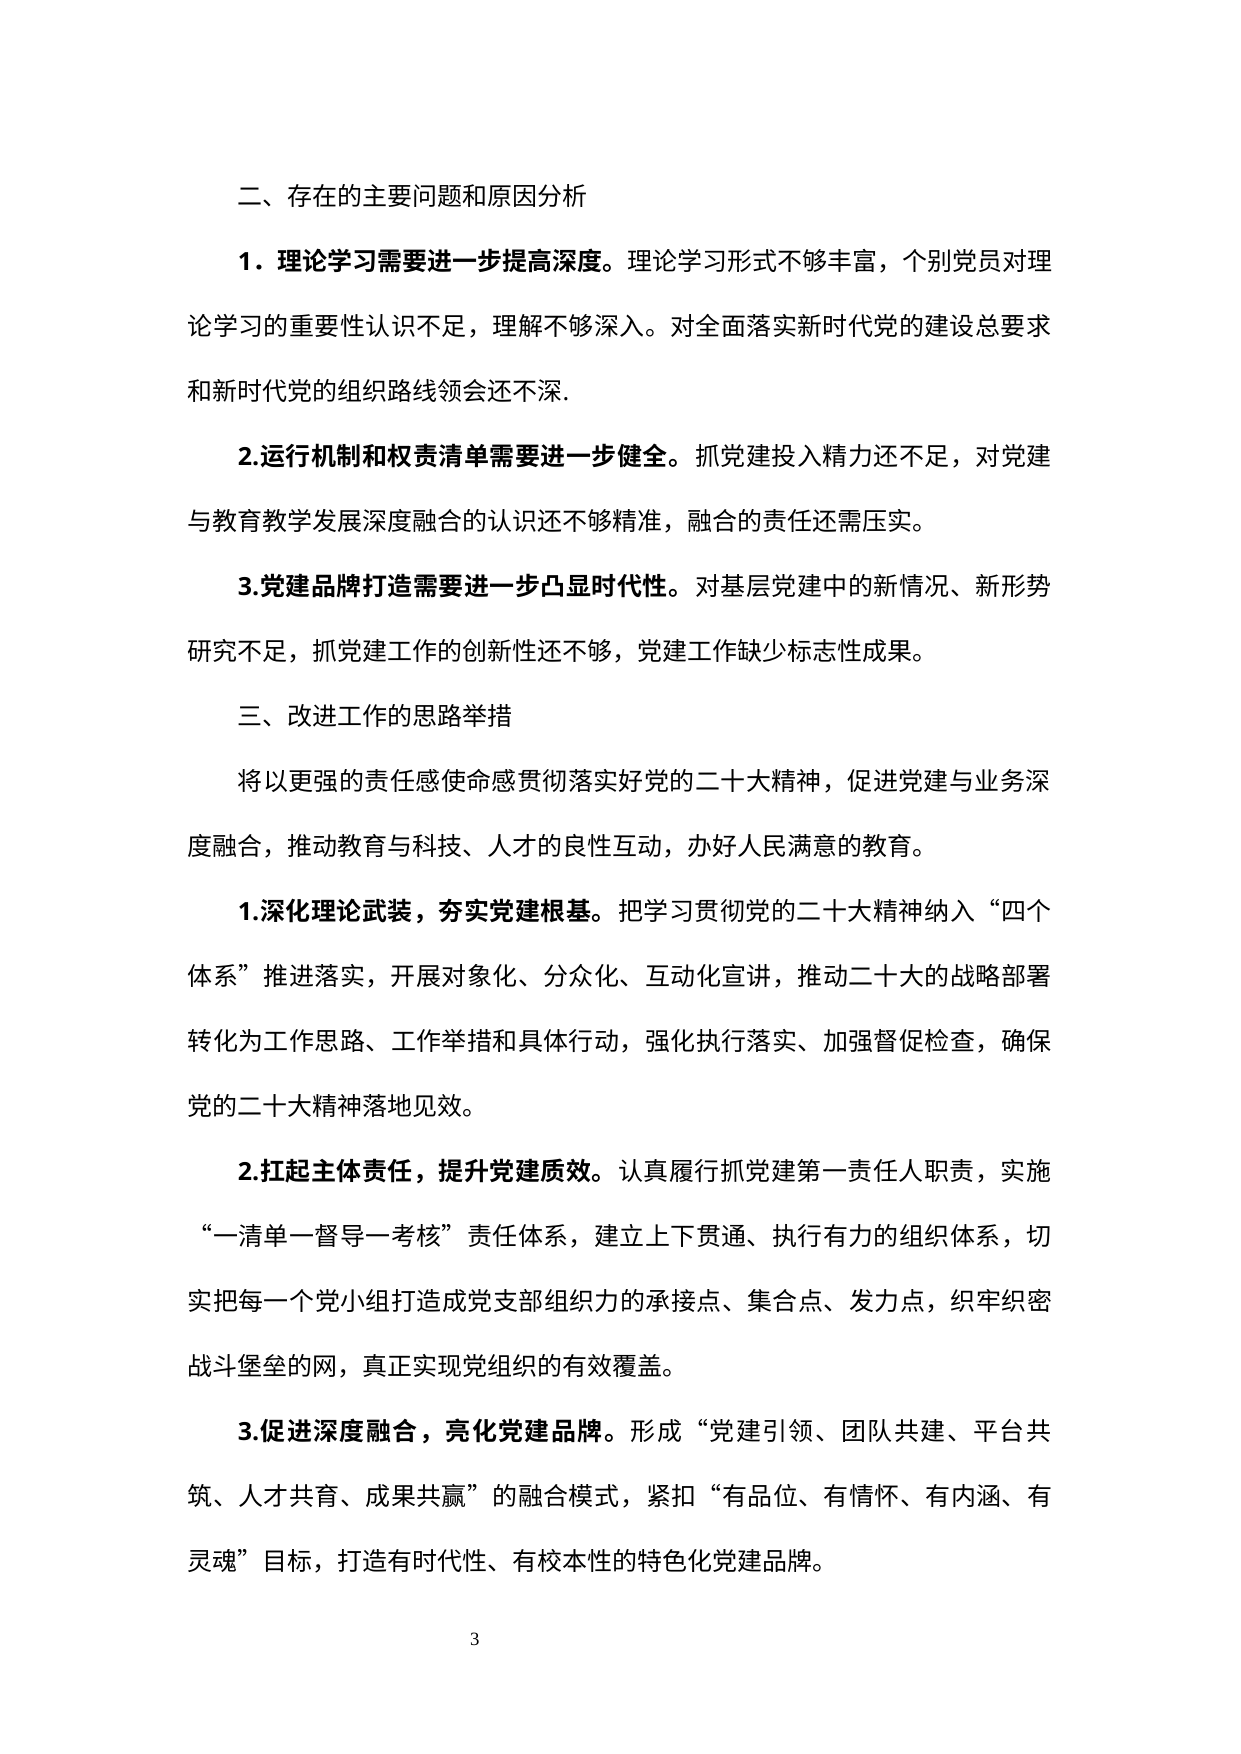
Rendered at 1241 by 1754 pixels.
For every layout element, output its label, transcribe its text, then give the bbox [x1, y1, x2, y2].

list 三、改进工作的思路举措 [187, 682, 1053, 747]
text 3.党建品牌打造需要进一步凸显时代性。对基层党建中的新情况、新形势研究不足，抓党建工作的创新性还不够，党建工作缺少标志性成果。 [187, 552, 1053, 682]
list 将以更强的责任感使命感贯彻落实好党的二十大精神，促进党建与业务深度融合，推动教育与科技、人才的良性互动，办好人民满意的教育。 [187, 747, 1053, 877]
list 1.深化理论武装，夯实党建根基。把学习贯彻党的二十大精神纳入“四个体系”推进落实，开展对象化、分众化、互动化宣讲，推动二十大的战略部署转化为工作思路、工作举措和具体行动，强化执行落实、加强督促检查，确保党的二十大精神落地见效。 [187, 877, 1053, 1137]
list 3.促进深度融合，亮化党建品牌。形成“党建引领、团队共建、平台共筑、人才共育、成果共赢”的融合模式，紧扣“有品位、有情怀、有内涵、有灵魂”目标，打造有时代性、有校本性的特色化党建品牌。 [187, 1397, 1053, 1592]
text 1．理论学习需要进一步提高深度。理论学习形式不够丰富，个别党员对理论学习的重要性认识不足，理解不够深入。对全面落实新时代党的建设总要求和新时代党的组织路线领会还不深. [187, 227, 1053, 422]
text 2.运行机制和权责清单需要进一步健全。抓党建投入精力还不足，对党建与教育教学发展深度融合的认识还不够精准，融合的责任还需压实。 [187, 422, 1053, 552]
list 2.扛起主体责任，提升党建质效。认真履行抓党建第一责任人职责，实施“一清单一督导一考核”责任体系，建立上下贯通、执行有力的组织体系，切实把每一个党小组打造成党支部组织力的承接点、集合点、发力点，织牢织密战斗堡垒的网，真正实现党组织的有效覆盖。 [187, 1137, 1053, 1397]
text 二、存在的主要问题和原因分析 [187, 162, 1053, 227]
